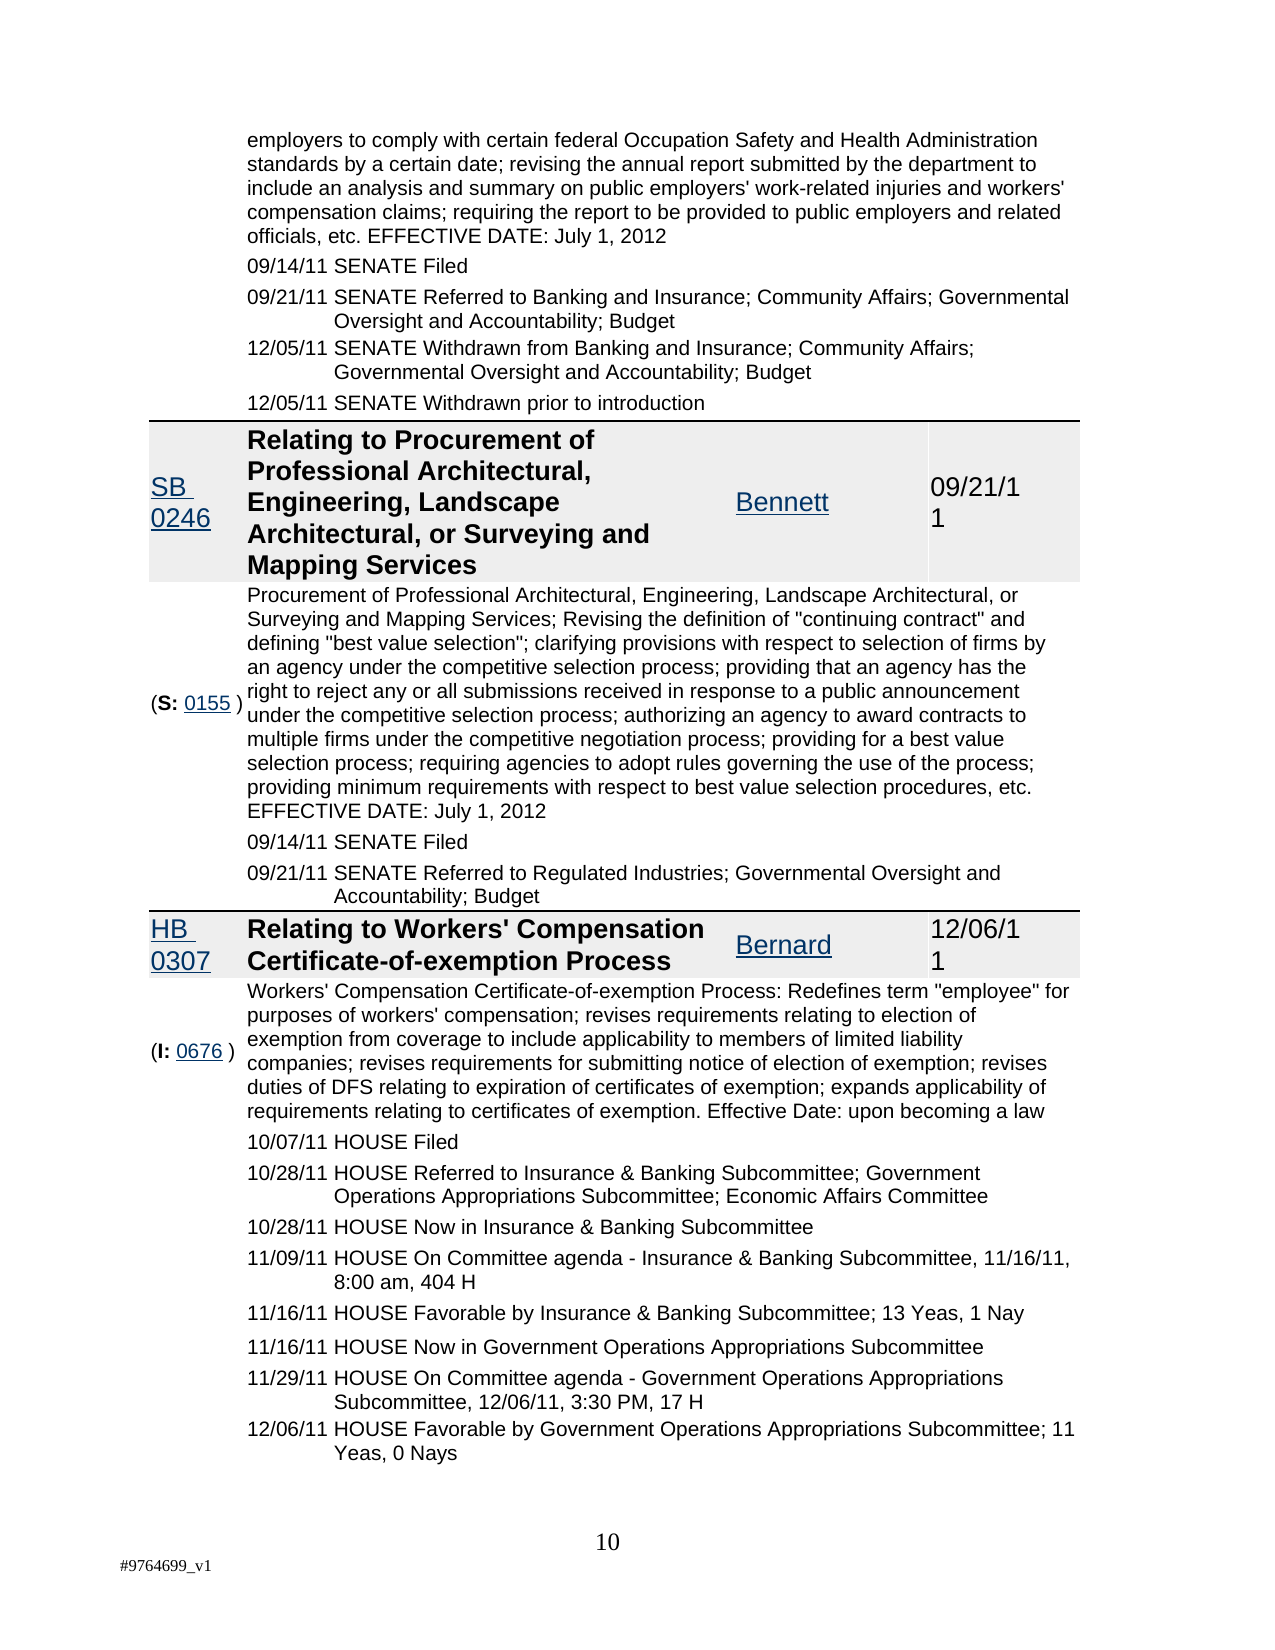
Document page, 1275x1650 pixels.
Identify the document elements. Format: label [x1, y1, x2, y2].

table_header [130, 120, 1115, 1473]
